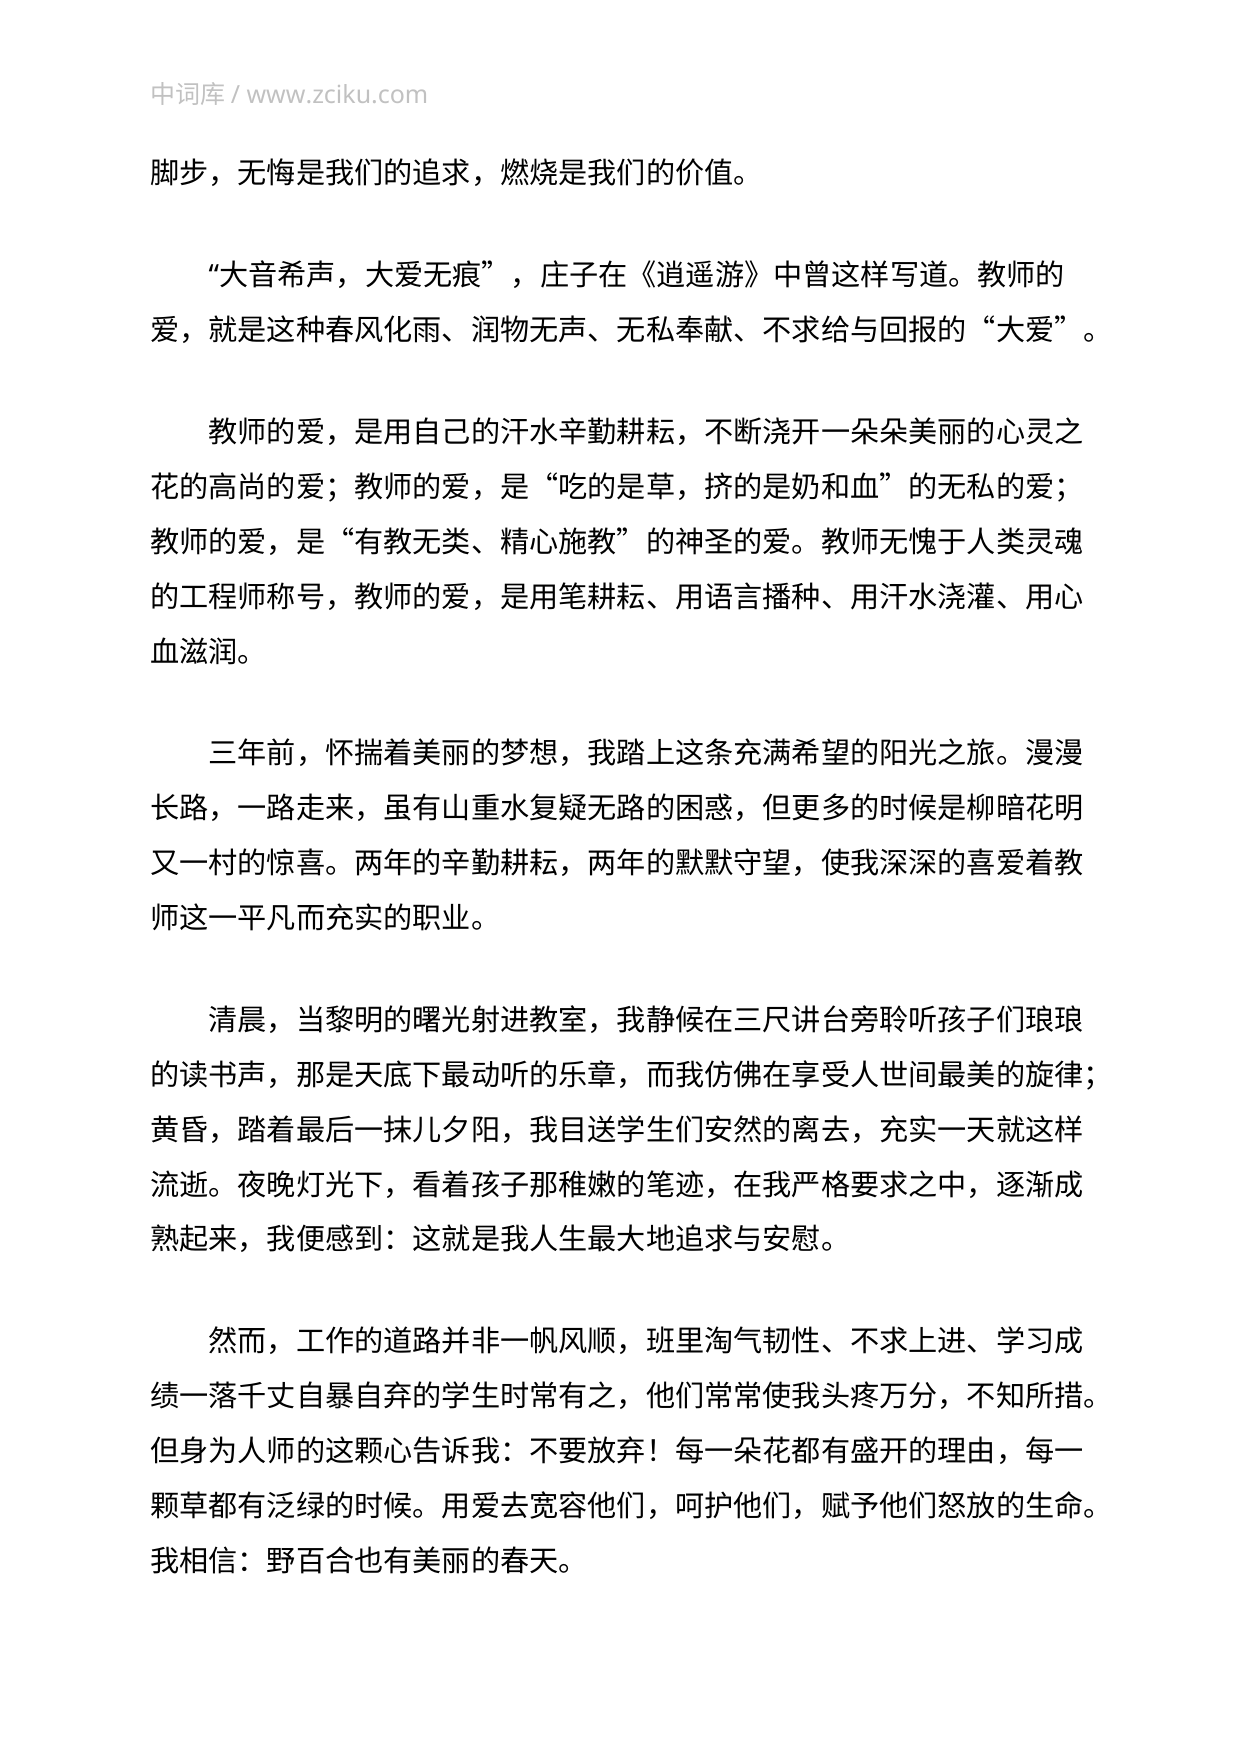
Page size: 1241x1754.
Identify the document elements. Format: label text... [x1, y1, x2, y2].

text 教师的爱，是用自己的汗水辛勤耕耘，不断浇开一朵朵美丽的心灵之花的高尚的爱；教师的爱，是“吃的是草，挤的是奶和血”的无私的爱；教师的爱，是“有教无类、精心施教”的神圣的爱。教师无愧于人类灵魂的工程师称号，教师的爱，是用笔耕耘、用语言播种、用汗水浇灌、用心血滋润。 [150, 408, 1090, 670]
text 三年前，怀揣着美丽的梦想，我踏上这条充满希望的阳光之旅。漫漫长路，一路走来，虽有山重水复疑无路的困惑，但更多的时候是柳暗花明又一村的惊喜。两年的辛勤耕耘，两年的默默守望，使我深深的喜爱着教师这一平凡而充实的职业。 [150, 730, 1090, 937]
text “大音希声，大爱无痕”，庄子在《逍遥游》中曾这样写道。教师的爱，就是这种春风化雨、润物无声、无私奉献、不求给与回报的“大爱”。 [150, 252, 1090, 349]
text 清晨，当黎明的曙光射进教室，我静候在三尺讲台旁聆听孩子们琅琅的读书声，那是天底下最动听的乐章，而我仿佛在享受人世间最美的旋律；黄昏，踏着最后一抹儿夕阳，我目送学生们安然的离去，充实一天就这样流逝。夜晚灯光下，看着孩子那稚嫩的笔迹，在我严格要求之中，逐渐成熟起来，我便感到：这就是我人生最大地追求与安慰。 [150, 996, 1090, 1258]
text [150, 150, 1090, 192]
text 然而，工作的道路并非一帆风顺，班里淘气韧性、不求上进、学习成绩一落千丈自暴自弃的学生时常有之，他们常常使我头疼万分，不知所措。但身为人师的这颗心告诉我：不要放弃！每一朵花都有盛开的理由，每一颗草都有泛绿的时候。用爱去宽容他们，呵护他们，赋予他们怒放的生命。我相信：野百合也有美丽的春天。 [150, 1318, 1090, 1579]
